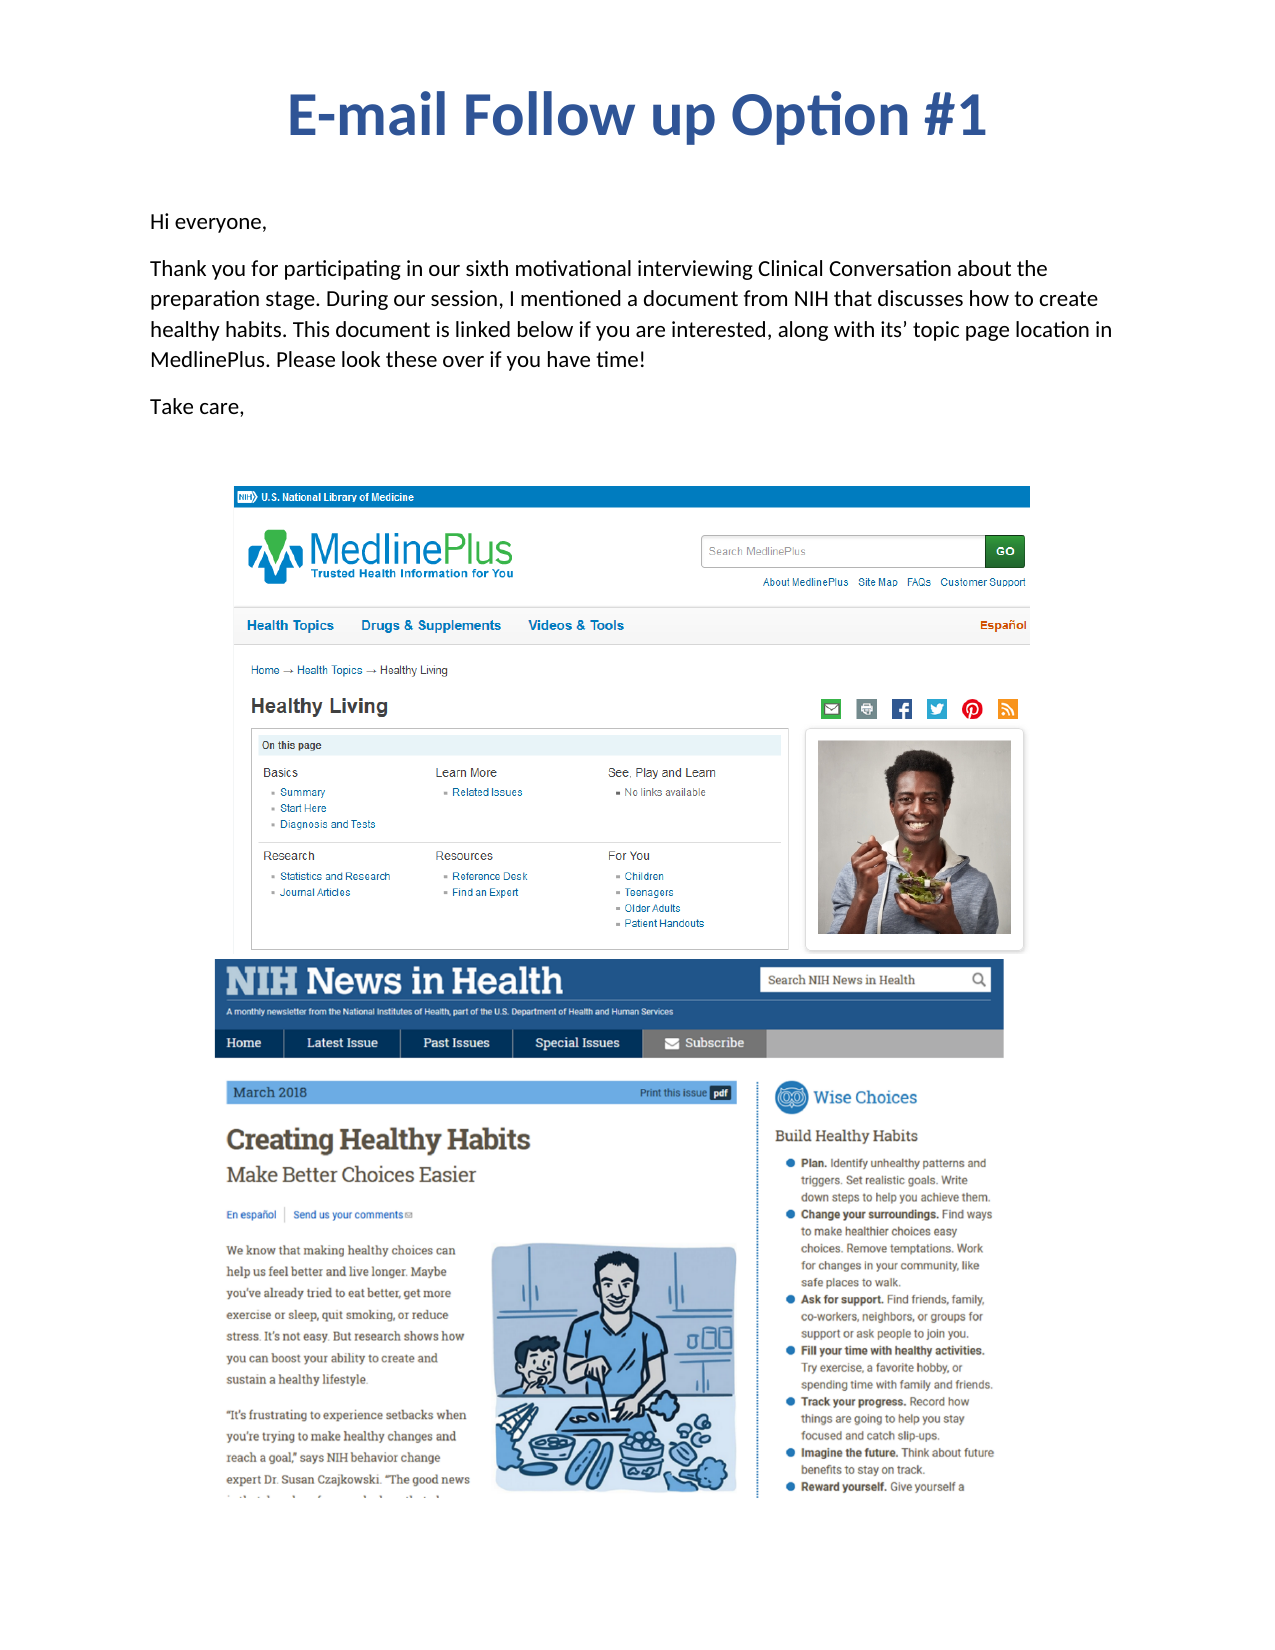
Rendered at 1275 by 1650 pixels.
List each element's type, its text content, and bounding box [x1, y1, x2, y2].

picture [232, 486, 1030, 952]
text Take care, [150, 392, 1125, 420]
text Hi everyone, [150, 207, 1125, 235]
picture [284, 494, 296, 500]
text Thank you for participating in our sixth motivational interviewing Clinical Conversation about the preparation stage. During our session, I mentioned a document from NIH that discusses how to create healthy habits. This document is linked below if you are interested, along with its’ topic page location in MedlinePlus. Please look these over if you have time! [150, 254, 1125, 373]
picture [238, 492, 256, 502]
picture [373, 494, 381, 500]
picture [213, 959, 1004, 1497]
